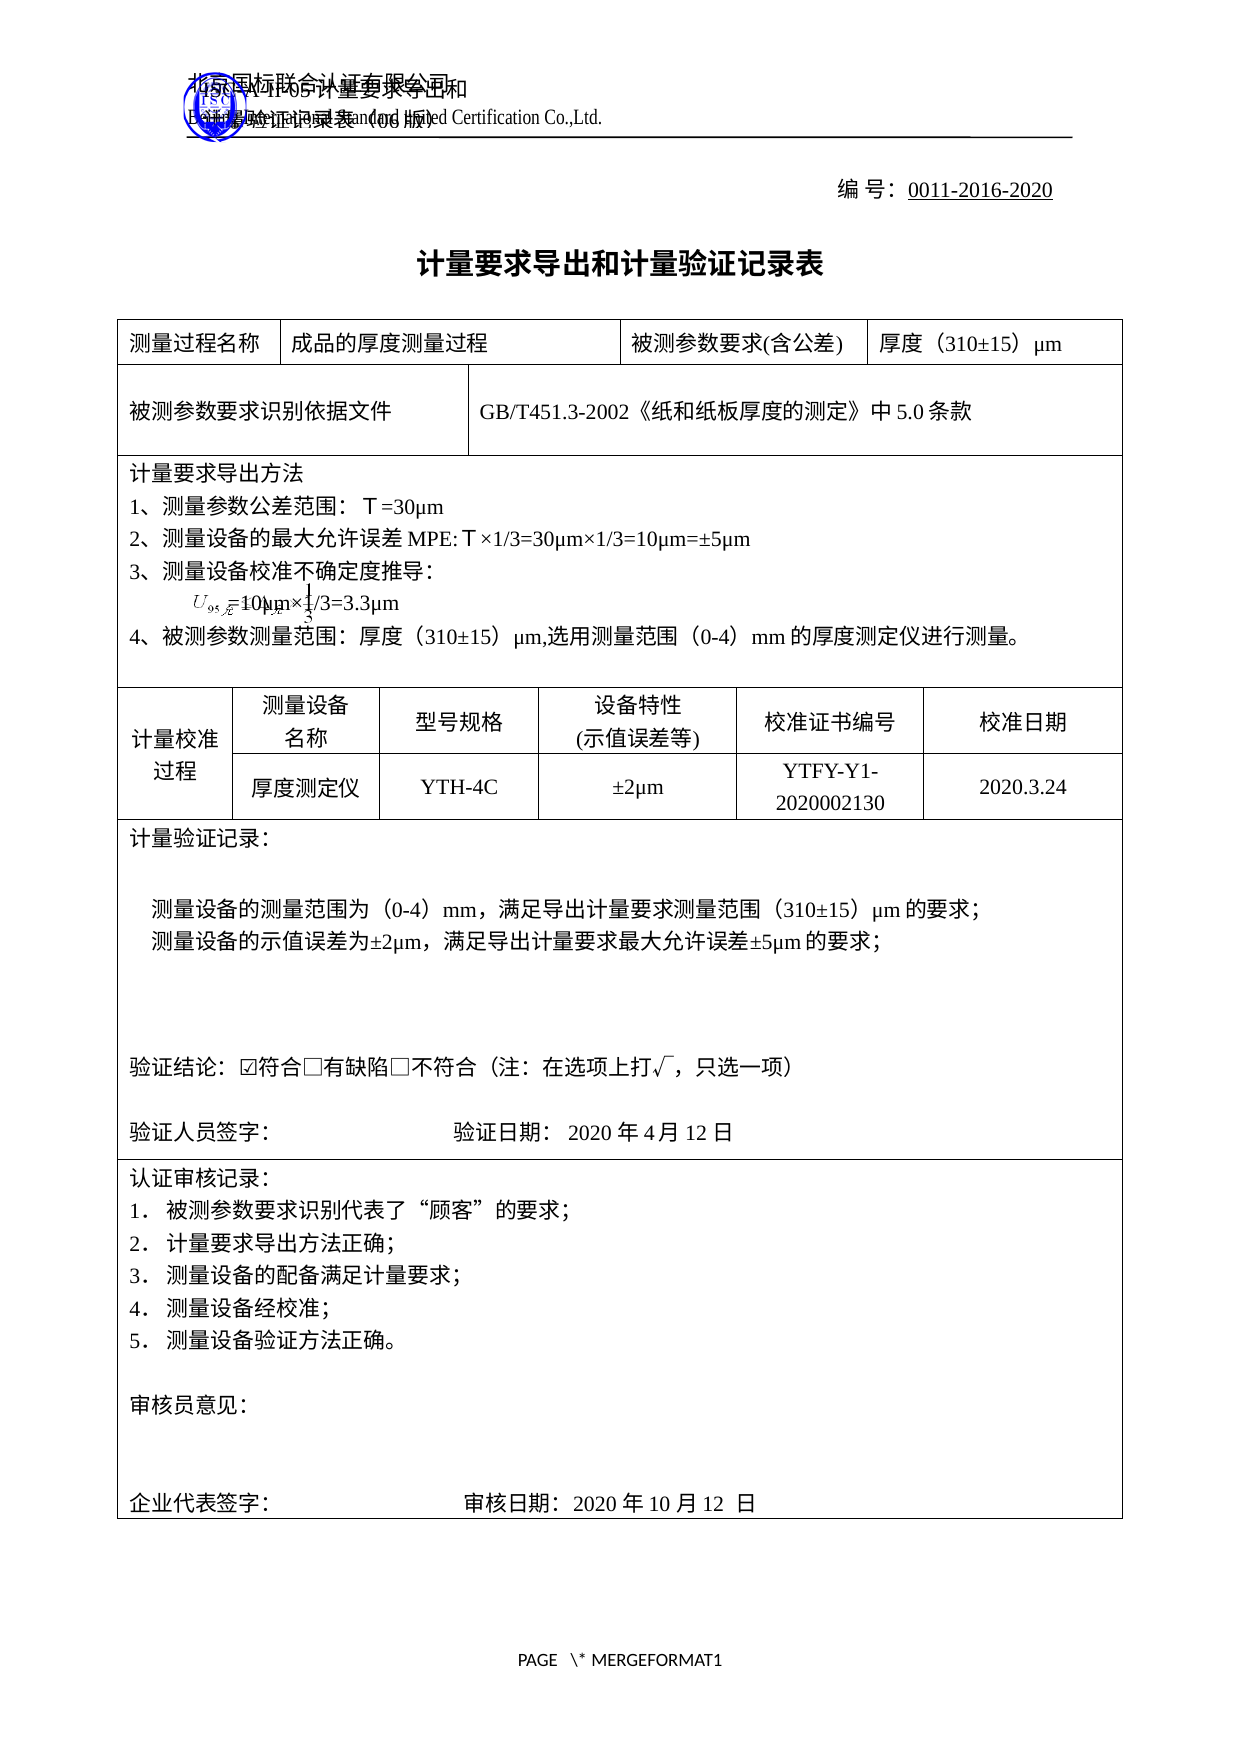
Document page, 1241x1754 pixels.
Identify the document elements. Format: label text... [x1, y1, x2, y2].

table_cell 认证审核记录： 被测参数要求识别代表了“顾客”的要求； 计量要求导出方法正确； 测量设备的配备满足计量要求； 测量设备经校准； 测量设备验证方法正确。 审核员意见： 企业代表签字： 审核日期：2020 年10 月12 日 [118, 1160, 1122, 1518]
table_cell 厚度测定仪 [233, 754, 379, 819]
table_cell 型号规格 [380, 688, 538, 753]
table_cell 被测参数要求识别依据文件 [118, 365, 468, 455]
picture [182, 72, 246, 141]
table_cell 计量要求导出方法 1、测量参数公差范围：Ｔ=30μm 2、测量设备的最大允许误差MPE:Ｔ×1/3=30μm×1/3=10μm=±5μm 3、测量设备校准不确定度推导： =10μm×1/3=3.3μm 4、被测参数测量范围：厚度（310±15）μm,选用测量范围（0-4）mm的厚度测定仪进行测量。 [118, 456, 1122, 687]
table_header 被测参数要求(含公差) [621, 320, 867, 364]
table_cell 计量验证记录： 测量设备的测量范围为（0-4）mm，满足导出计量要求测量范围（310±15）μm的要求； 测量设备的示值误差为±2μm，满足导出计量要求最大允许误差±5μm的要求； 验证结论：☑符合□有缺陷□不符合（注：在选项上打√，只选一项） 验证人员签字： 验证日期： 2020 年4月12 日 [118, 820, 1122, 1159]
table_cell 2020.3.24 [924, 754, 1122, 819]
table_header 成品的厚度测量过程 [281, 320, 620, 364]
text 计量要求导出和计量验证记录表 [187, 229, 1053, 294]
table_cell YTFY-Y1-2020002130 [737, 754, 923, 819]
table_cell 计量校准过程 [118, 688, 232, 819]
table_cell YTH-4C [380, 754, 538, 819]
table_cell 测量设备 名称 [233, 688, 379, 753]
table_cell 设备特性 (示值误差等) [539, 688, 736, 753]
table_header 厚度（310±15）μm [868, 320, 1122, 364]
table_header 测量过程名称 [118, 320, 280, 364]
table_cell ±2μm [539, 754, 736, 819]
table_cell 校准证书编号 [737, 688, 923, 753]
table_cell GB/T451.3-2002《纸和纸板厚度的测定》中5.0条款 [469, 365, 1122, 455]
table_cell 校准日期 [924, 688, 1122, 753]
text 编 号：0011-2016-2020 [187, 172, 1053, 204]
